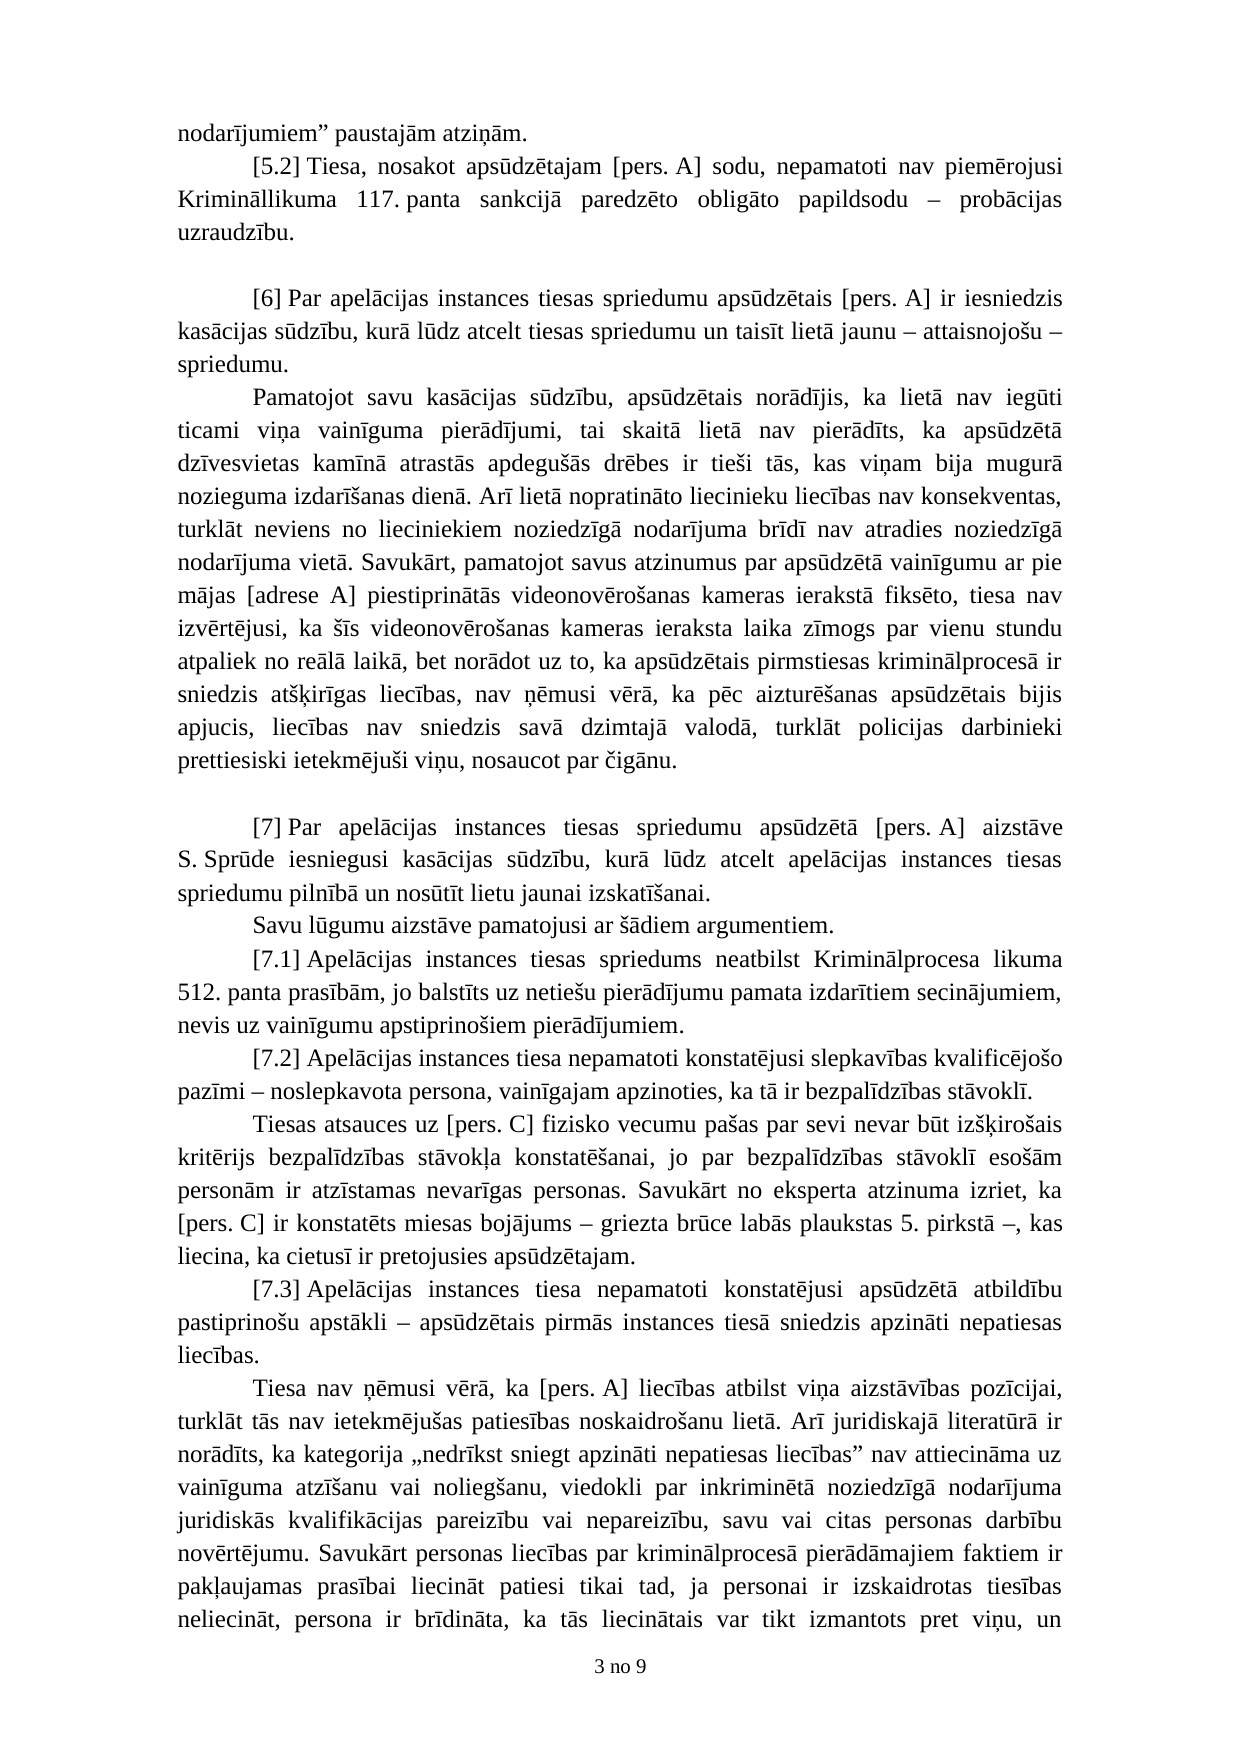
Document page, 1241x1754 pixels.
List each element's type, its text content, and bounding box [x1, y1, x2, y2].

text [7.2] Apelācijas instances tiesa nepamatoti konstatējusi slepkavības kvalificējošo pazīmi – noslepkavota persona, vainīgajam apzinoties, ka tā ir bezpalīdzības stāvoklī. [177, 1043, 1063, 1104]
text [6] Par apelācijas instances tiesas spriedumu apsūdzētais [pers. A] ir iesniedzis kasācijas sūdzību, kurā lūdz atcelt tiesas spriedumu un taisīt lietā jaunu – attaisnojošu – spriedumu. [177, 283, 1063, 378]
text Savu lūgumu aizstāve pamatojusi ar šādiem argumentiem. [177, 911, 1063, 939]
text [7.1] Apelācijas instances tiesas spriedums neatbilst Kriminālprocesa likuma 512. panta prasībām, jo balstīts uz netiešu pierādījumu pamata izdarītiem secinājumiem, nevis uz vainīgumu apstiprinošiem pierādījumiem. [177, 944, 1063, 1038]
text [7] Par apelācijas instances tiesas spriedumu apsūdzētā [pers. A] aizstāve S. Sprūde iesniegusi kasācijas sūdzību, kurā lūdz atcelt apelācijas instances tiesas spriedumu pilnībā un nosūtīt lietu jaunai izskatīšanai. [177, 812, 1063, 906]
text Pamatojot savu kasācijas sūdzību, apsūdzētais norādījis, ka lietā nav iegūti ticami viņa vainīguma pierādījumi, tai skaitā lietā nav pierādīts, ka apsūdzētā dzīvesvietas kamīnā atrastās apdegušās drēbes ir tieši tās, kas viņam bija mugurā nozieguma izdarīšanas dienā. Arī lietā nopratināto liecinieku liecības nav konsekventas, turklāt neviens no lieciniekiem noziedzīgā nodarījuma brīdī nav atradies noziedzīgā nodarījuma vietā. Savukārt, pamatojot savus atzinumus par apsūdzētā vainīgumu ar pie mājas [adrese A] piestiprinātās videonovērošanas kameras ierakstā fiksēto, tiesa nav izvērtējusi, ka šīs videonovērošanas kameras ieraksta laika zīmogs par vienu stundu atpaliek no reālā laikā, bet norādot uz to, ka apsūdzētais pirmstiesas kriminālprocesā ir sniedzis atšķirīgas liecības, nav ņēmusi vērā, ka pēc aizturēšanas apsūdzētais bijis apjucis, liecības nav sniedzis savā dzimtajā valodā, turklāt policijas darbinieki prettiesiski ietekmējuši viņu, nosaucot par čigānu. [177, 382, 1063, 774]
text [177, 118, 1063, 147]
text Tiesas atsauces uz [pers. C] fizisko vecumu pašas par sevi nevar būt izšķirošais kritērijs bezpalīdzības stāvokļa konstatēšanai, jo par bezpalīdzības stāvoklī esošām personām ir atzīstamas nevarīgas personas. Savukārt no eksperta atzinuma izriet, ka [pers. C] ir konstatēts miesas bojājums – griezta brūce labās plaukstas 5. pirkstā –, kas liecina, ka cietusī ir pretojusies apsūdzētajam. [177, 1109, 1063, 1269]
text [177, 1373, 1063, 1633]
text [7.3] Apelācijas instances tiesa nepamatoti konstatējusi apsūdzētā atbildību pastiprinošu apstākli – apsūdzētais pirmās instances tiesā sniedzis apzināti nepatiesas liecības. [177, 1274, 1063, 1369]
text [5.2] Tiesa, nosakot apsūdzētajam [pers. A] sodu, nepamatoti nav piemērojusi Krimināllikuma 117. panta sankcijā paredzēto obligāto papildsodu – probācijas uzraudzību. [177, 151, 1063, 246]
